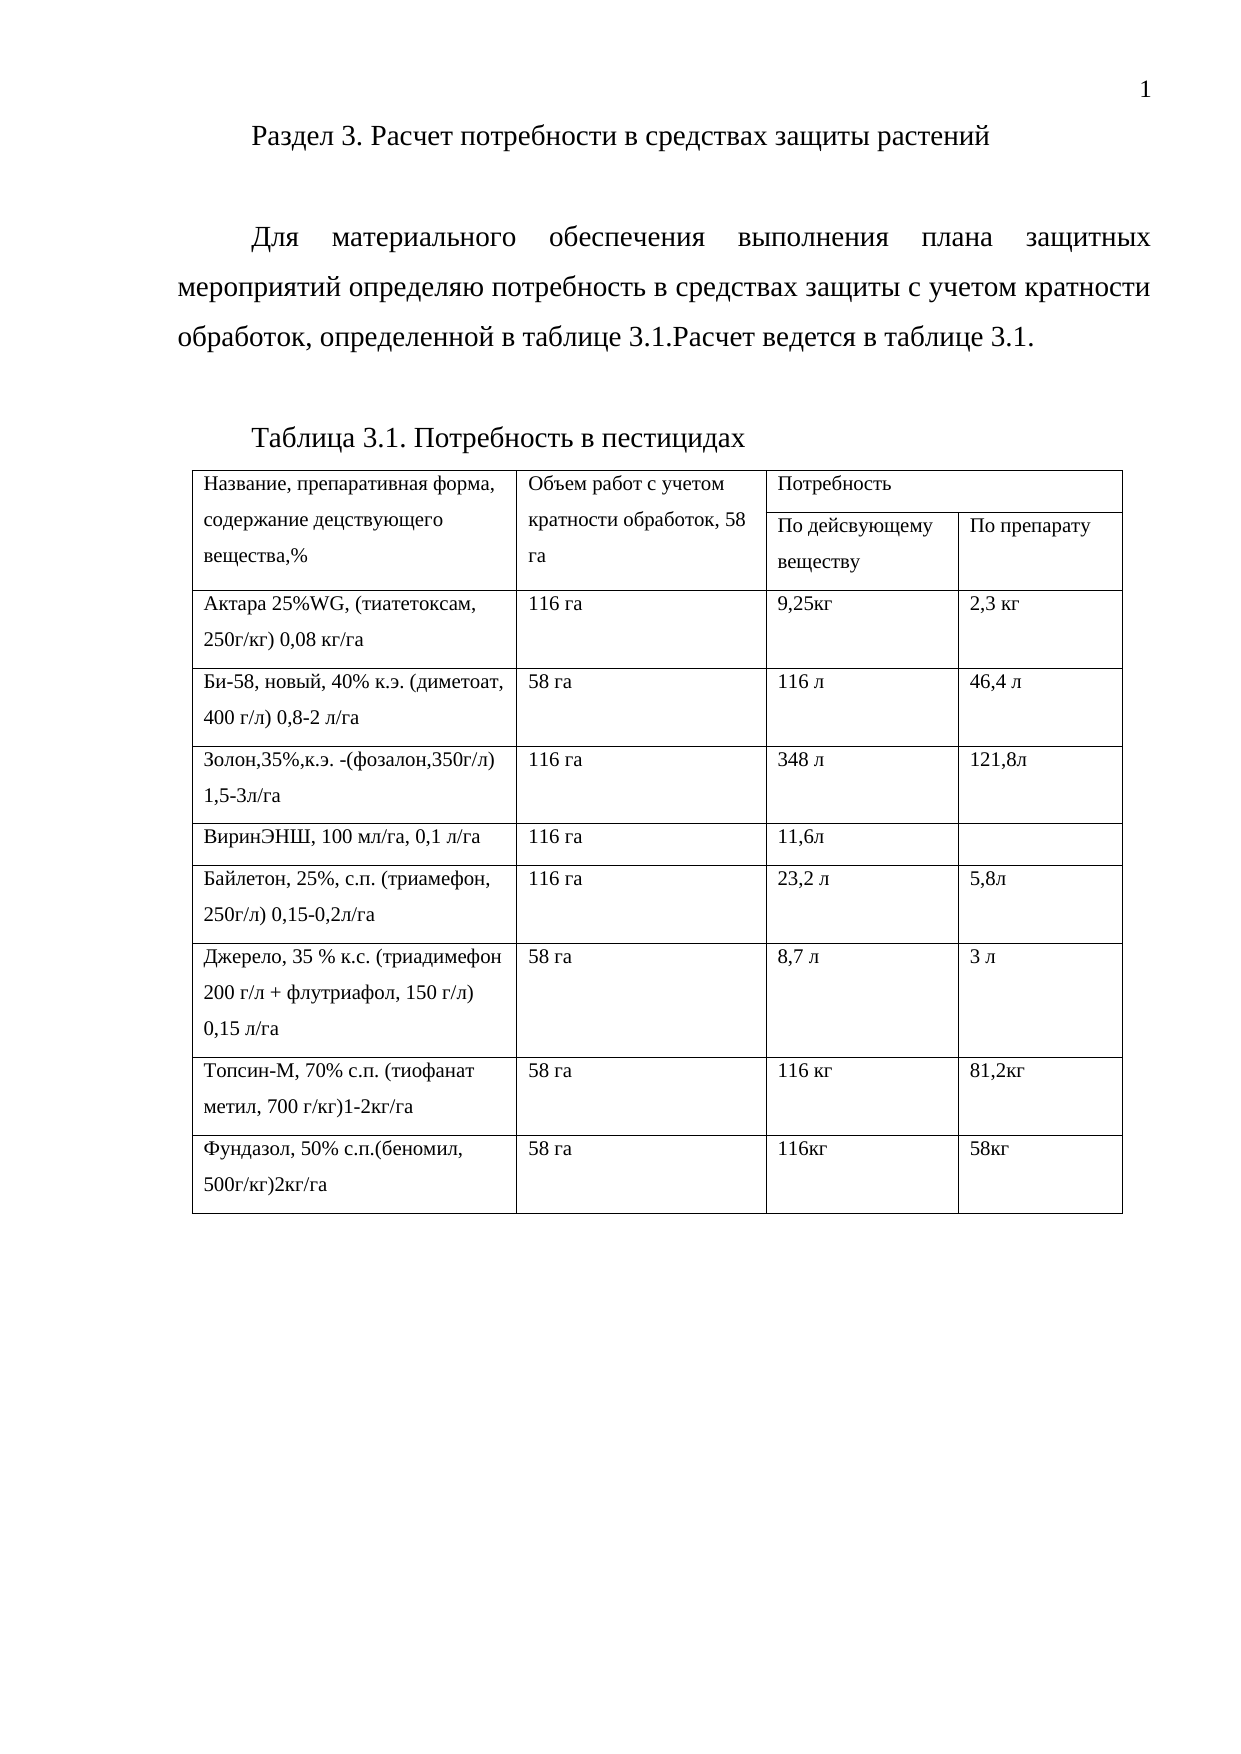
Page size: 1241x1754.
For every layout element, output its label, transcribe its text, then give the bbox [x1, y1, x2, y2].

table_cell 5,8л [959, 866, 1122, 943]
table_cell [517, 1058, 766, 1134]
text Раздел 3. Расчет потребности в средствах защиты растений [177, 118, 1152, 152]
table_cell По дейсвующему веществу [767, 513, 958, 590]
table_cell [517, 591, 766, 668]
table_cell [517, 1136, 766, 1212]
table_cell 9,25кг [767, 591, 958, 668]
table_cell [517, 747, 766, 823]
table_cell 81,2кг [959, 1058, 1122, 1134]
table_cell [767, 1058, 958, 1134]
table_cell [767, 747, 958, 823]
table_cell Джерело, 35 % к.с. (триадимефон 200 г/л + флутриафол, 150 г/л) 0,15 л/га [193, 944, 516, 1057]
table_header Потребность [767, 471, 1122, 512]
text Для материального обеспечения выполнения плана защитных мероприятий определяю потребность в средствах защиты с учетом кратности обработок, определенной в таблице 3.1.Расчет ведется в таблице 3.1. [177, 219, 1152, 353]
table_cell [767, 669, 958, 746]
table_cell ВиринЭНШ, 100 мл/га, 0,1 л/га [193, 824, 516, 865]
table_cell [517, 866, 766, 943]
table_cell Фундазол, 50% с.п.(беномил, 500г/кг)2кг/га [193, 1136, 516, 1212]
table_cell Актара 25%WG, (тиатетоксам, 250г/кг) 0,08 кг/га [193, 591, 516, 668]
table_cell [517, 669, 766, 746]
table_cell [767, 866, 958, 943]
table_cell 11,6л [767, 824, 958, 865]
table_cell [767, 944, 958, 1057]
table_cell [517, 824, 766, 865]
text Таблица 3.1. Потребность в пестицидах [177, 420, 1152, 453]
table_cell [959, 669, 1122, 746]
table_cell Би-58, новый, 40% к.э. (диметоат, 400 г/л) 0,8-2 л/га [193, 669, 516, 746]
table_cell 116кг [767, 1136, 958, 1212]
table_cell [959, 824, 1122, 865]
table_header Название, препаративная форма, содержание децствующего вещества,% [193, 471, 516, 590]
table_header Объем работ с учетом кратности обработок, 58 га [517, 471, 766, 590]
table_cell Топсин-М, 70% с.п. (тиофанат метил, 700 г/кг)1-2кг/га [193, 1058, 516, 1134]
table_cell Байлетон, 25%, с.п. (триамефон, 250г/л) 0,15-0,2л/га [193, 866, 516, 943]
table_cell [959, 591, 1122, 668]
table_cell 121,8л [959, 747, 1122, 823]
table_cell 58кг [959, 1136, 1122, 1212]
table_cell Золон,35%,к.э. -(фозалон,350г/л) 1,5-3л/га [193, 747, 516, 823]
table_cell По препарату [959, 513, 1122, 590]
table_cell [517, 944, 766, 1057]
table_cell [959, 944, 1122, 1057]
